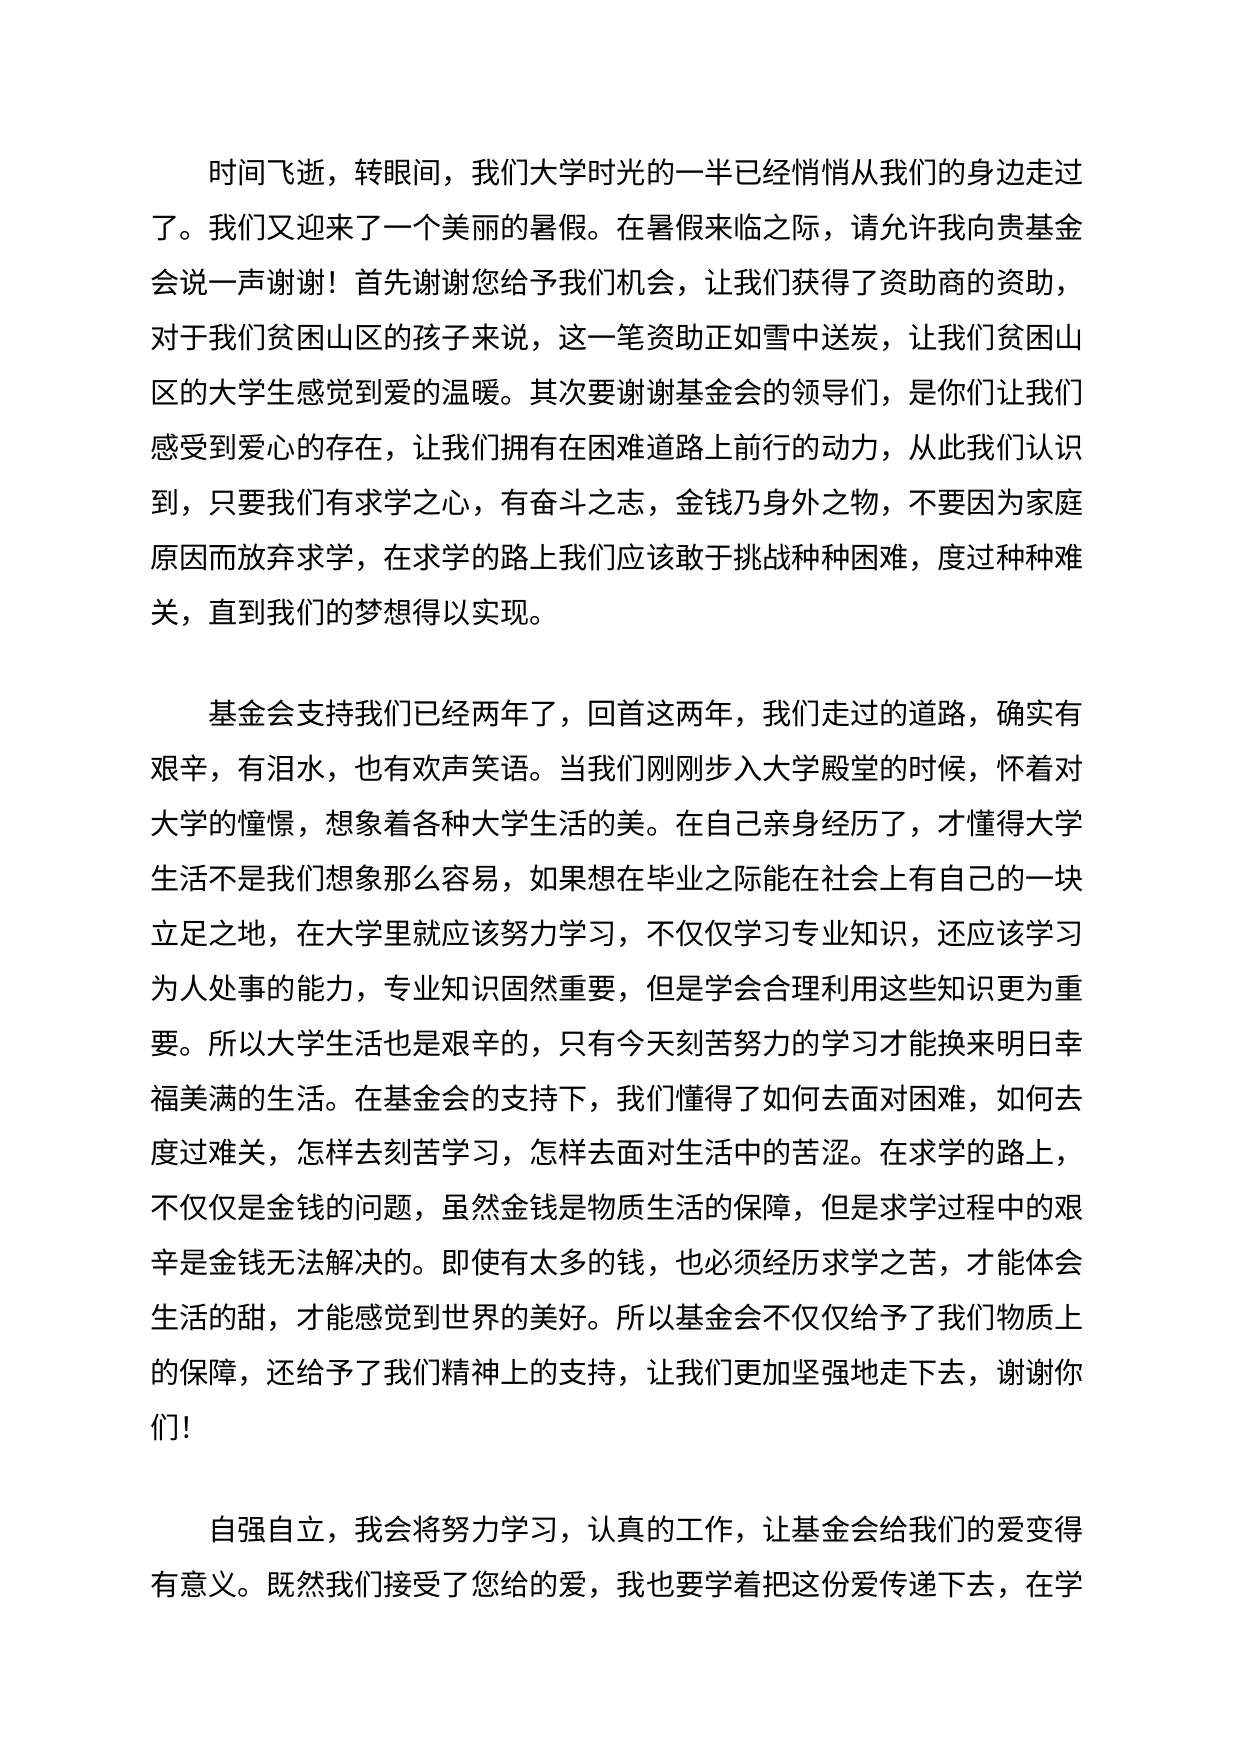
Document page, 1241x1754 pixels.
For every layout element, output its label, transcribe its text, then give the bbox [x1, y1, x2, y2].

text 时间飞逝，转眼间，我们大学时光的一半已经悄悄从我们的身边走过了。我们又迎来了一个美丽的暑假。在暑假来临之际，请允许我向贵基金会说一声谢谢！首先谢谢您给予我们机会，让我们获得了资助商的资助，对于我们贫困山区的孩子来说，这一笔资助正如雪中送炭，让我们贫困山区的大学生感觉到爱的温暖。其次要谢谢基金会的领导们，是你们让我们感受到爱心的存在，让我们拥有在困难道路上前行的动力，从此我们认识到，只要我们有求学之心，有奋斗之志，金钱乃身外之物，不要因为家庭原因而放弃求学，在求学的路上我们应该敢于挑战种种困难，度过种种难关，直到我们的梦想得以实现。 [150, 150, 1090, 631]
text 基金会支持我们已经两年了，回首这两年，我们走过的道路，确实有艰辛，有泪水，也有欢声笑语。当我们刚刚步入大学殿堂的时候，怀着对大学的憧憬，想象着各种大学生活的美。在自己亲身经历了，才懂得大学生活不是我们想象那么容易，如果想在毕业之际能在社会上有自己的一块立足之地，在大学里就应该努力学习，不仅仅学习专业知识，还应该学习为人处事的能力，专业知识固然重要，但是学会合理利用这些知识更为重要。所以大学生活也是艰辛的，只有今天刻苦努力的学习才能换来明日幸福美满的生活。在基金会的支持下，我们懂得了如何去面对困难，如何去度过难关，怎样去刻苦学习，怎样去面对生活中的苦涩。在求学的路上，不仅仅是金钱的问题，虽然金钱是物质生活的保障，但是求学过程中的艰辛是金钱无法解决的。即使有太多的钱，也必须经历求学之苦，才能体会生活的甜，才能感觉到世界的美好。所以基金会不仅仅给予了我们物质上的保障，还给予了我们精神上的支持，让我们更加坚强地走下去，谢谢你们！ [150, 691, 1090, 1447]
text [150, 1506, 1090, 1603]
